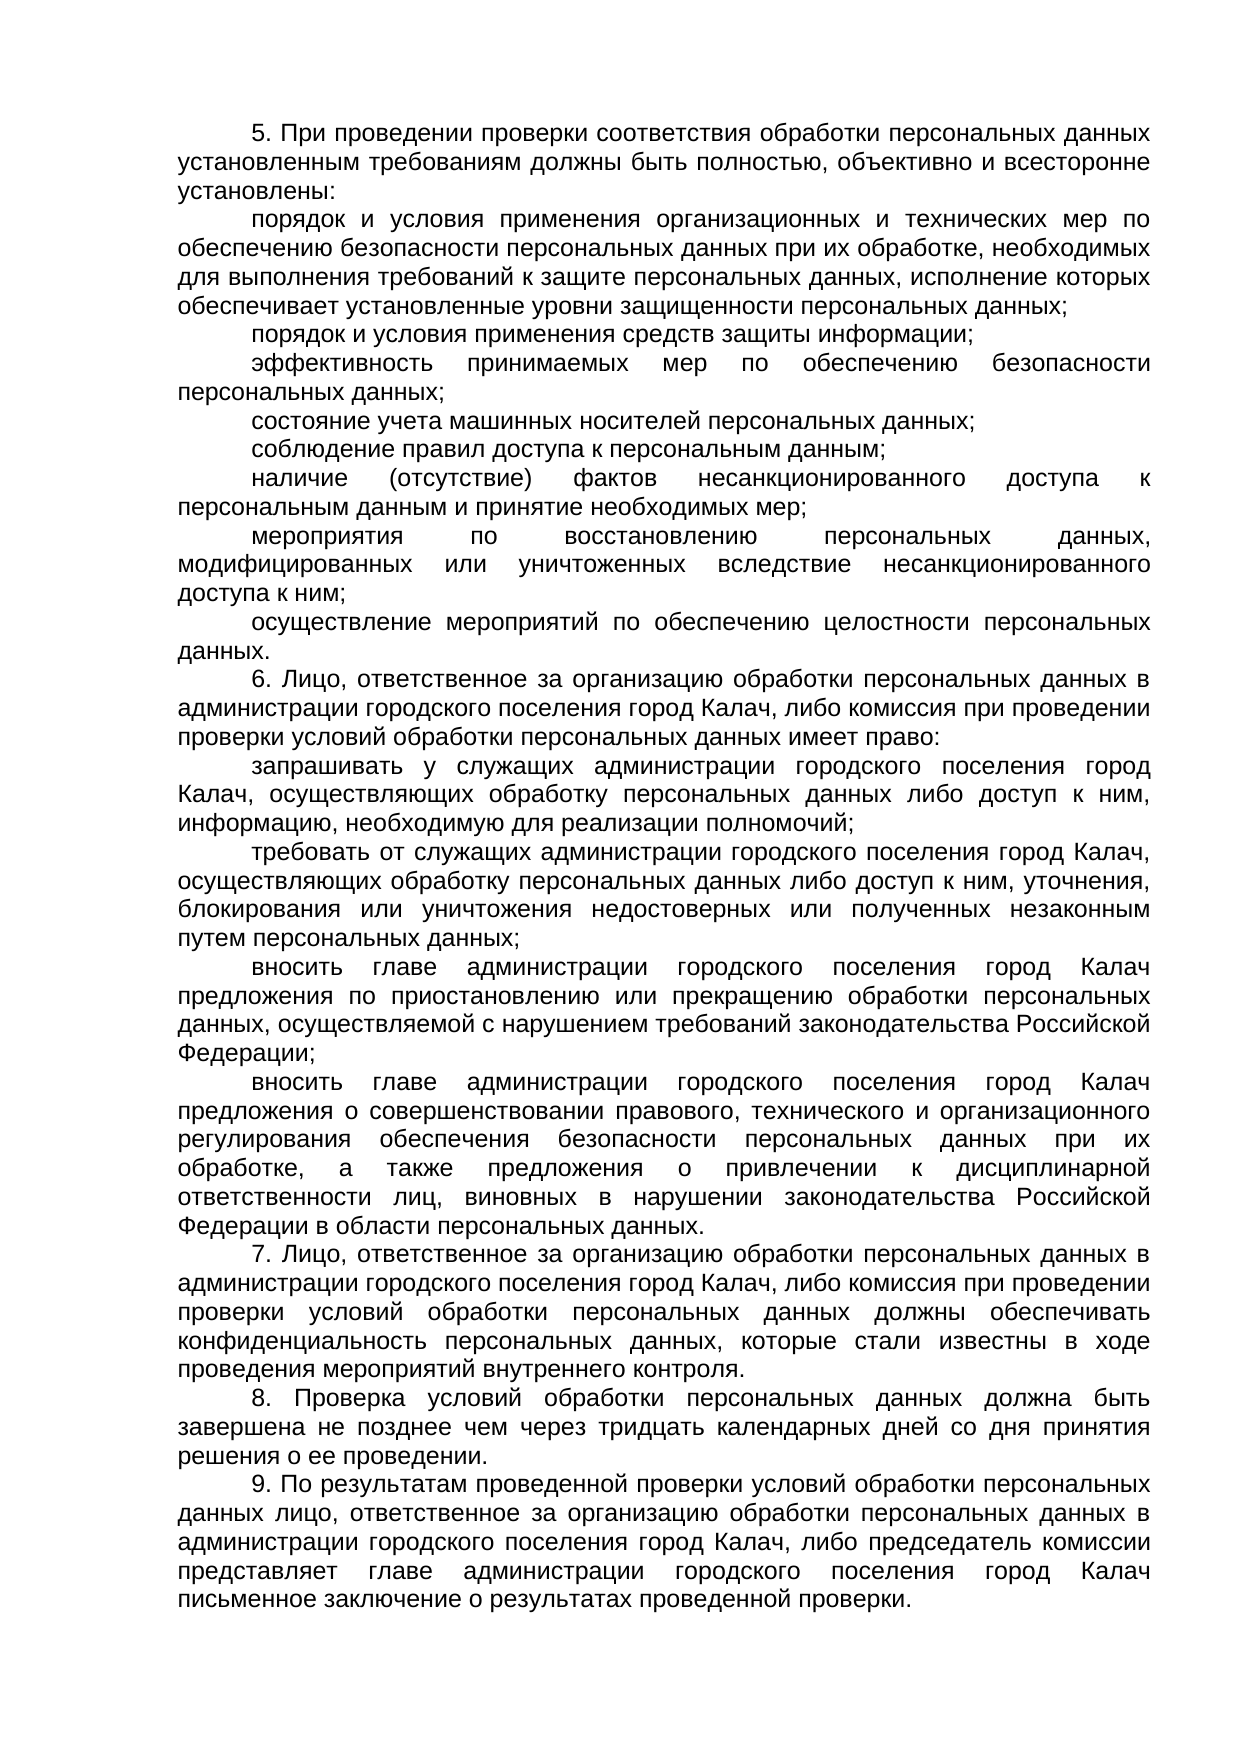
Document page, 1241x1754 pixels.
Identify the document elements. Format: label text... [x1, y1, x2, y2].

text мероприятия по восстановлению персональных данных, модифицированных или уничтоженных вследствие несанкционированного доступа к ним; [177, 521, 1152, 607]
text соблюдение правил доступа к персональным данным; [177, 434, 1152, 463]
text 7. Лицо, ответственное за организацию обработки персональных данных в администрации городского поселения город Калач, либо комиссия при проведении проверки условий обработки персональных данных должны обеспечивать конфиденциальность персональных данных, которые стали известны в ходе проведения мероприятий внутреннего контроля. [177, 1239, 1152, 1383]
text запрашивать у служащих администрации городского поселения город Калач, осуществляющих обработку персональных данных либо доступ к ним, информацию, необходимую для реализации полномочий; [177, 751, 1152, 837]
text наличие (отсутствие) фактов несанкционированного доступа к персональным данным и принятие необходимых мер; [177, 463, 1152, 521]
text 5. При проведении проверки соответствия обработки персональных данных установленным требованиям должны быть полностью, объективно и всесторонне установлены: [177, 118, 1152, 204]
text осуществление мероприятий по обеспечению целостности персональных данных. [177, 607, 1152, 664]
text 6. Лицо, ответственное за организацию обработки персональных данных в администрации городского поселения город Калач, либо комиссия при проведении проверки условий обработки персональных данных имеет право: [177, 664, 1152, 751]
text порядок и условия применения средств защиты информации; [177, 319, 1152, 348]
text состояние учета машинных носителей персональных данных; [177, 406, 1152, 434]
text 9. По результатам проведенной проверки условий обработки персональных данных лицо, ответственное за организацию обработки персональных данных в администрации городского поселения город Калач, либо председатель комиссии представляет главе администрации городского поселения город Калач письменное заключение о результатах проведенной проверки. [177, 1469, 1152, 1613]
text вносить главе администрации городского поселения город Калач предложения по приостановлению или прекращению обработки персональных данных, осуществляемой с нарушением требований законодательства Российской Федерации; [177, 952, 1152, 1067]
text 8. Проверка условий обработки персональных данных должна быть завершена не позднее чем через тридцать календарных дней со дня принятия решения о ее проведении. [177, 1383, 1152, 1469]
text эффективность принимаемых мер по обеспечению безопасности персональных данных; [177, 348, 1152, 406]
text порядок и условия применения организационных и технических мер по обеспечению безопасности персональных данных при их обработке, необходимых для выполнения требований к защите персональных данных, исполнение которых обеспечивает установленные уровни защищенности персональных данных; [177, 204, 1152, 319]
text вносить главе администрации городского поселения город Калач предложения о совершенствовании правового, технического и организационного регулирования обеспечения безопасности персональных данных при их обработке, а также предложения о привлечении к дисциплинарной ответственности лиц, виновных в нарушении законодательства Российской Федерации в области персональных данных. [177, 1067, 1152, 1239]
text требовать от служащих администрации городского поселения город Калач, осуществляющих обработку персональных данных либо доступ к ним, уточнения, блокирования или уничтожения недостоверных или полученных незаконным путем персональных данных; [177, 837, 1152, 952]
